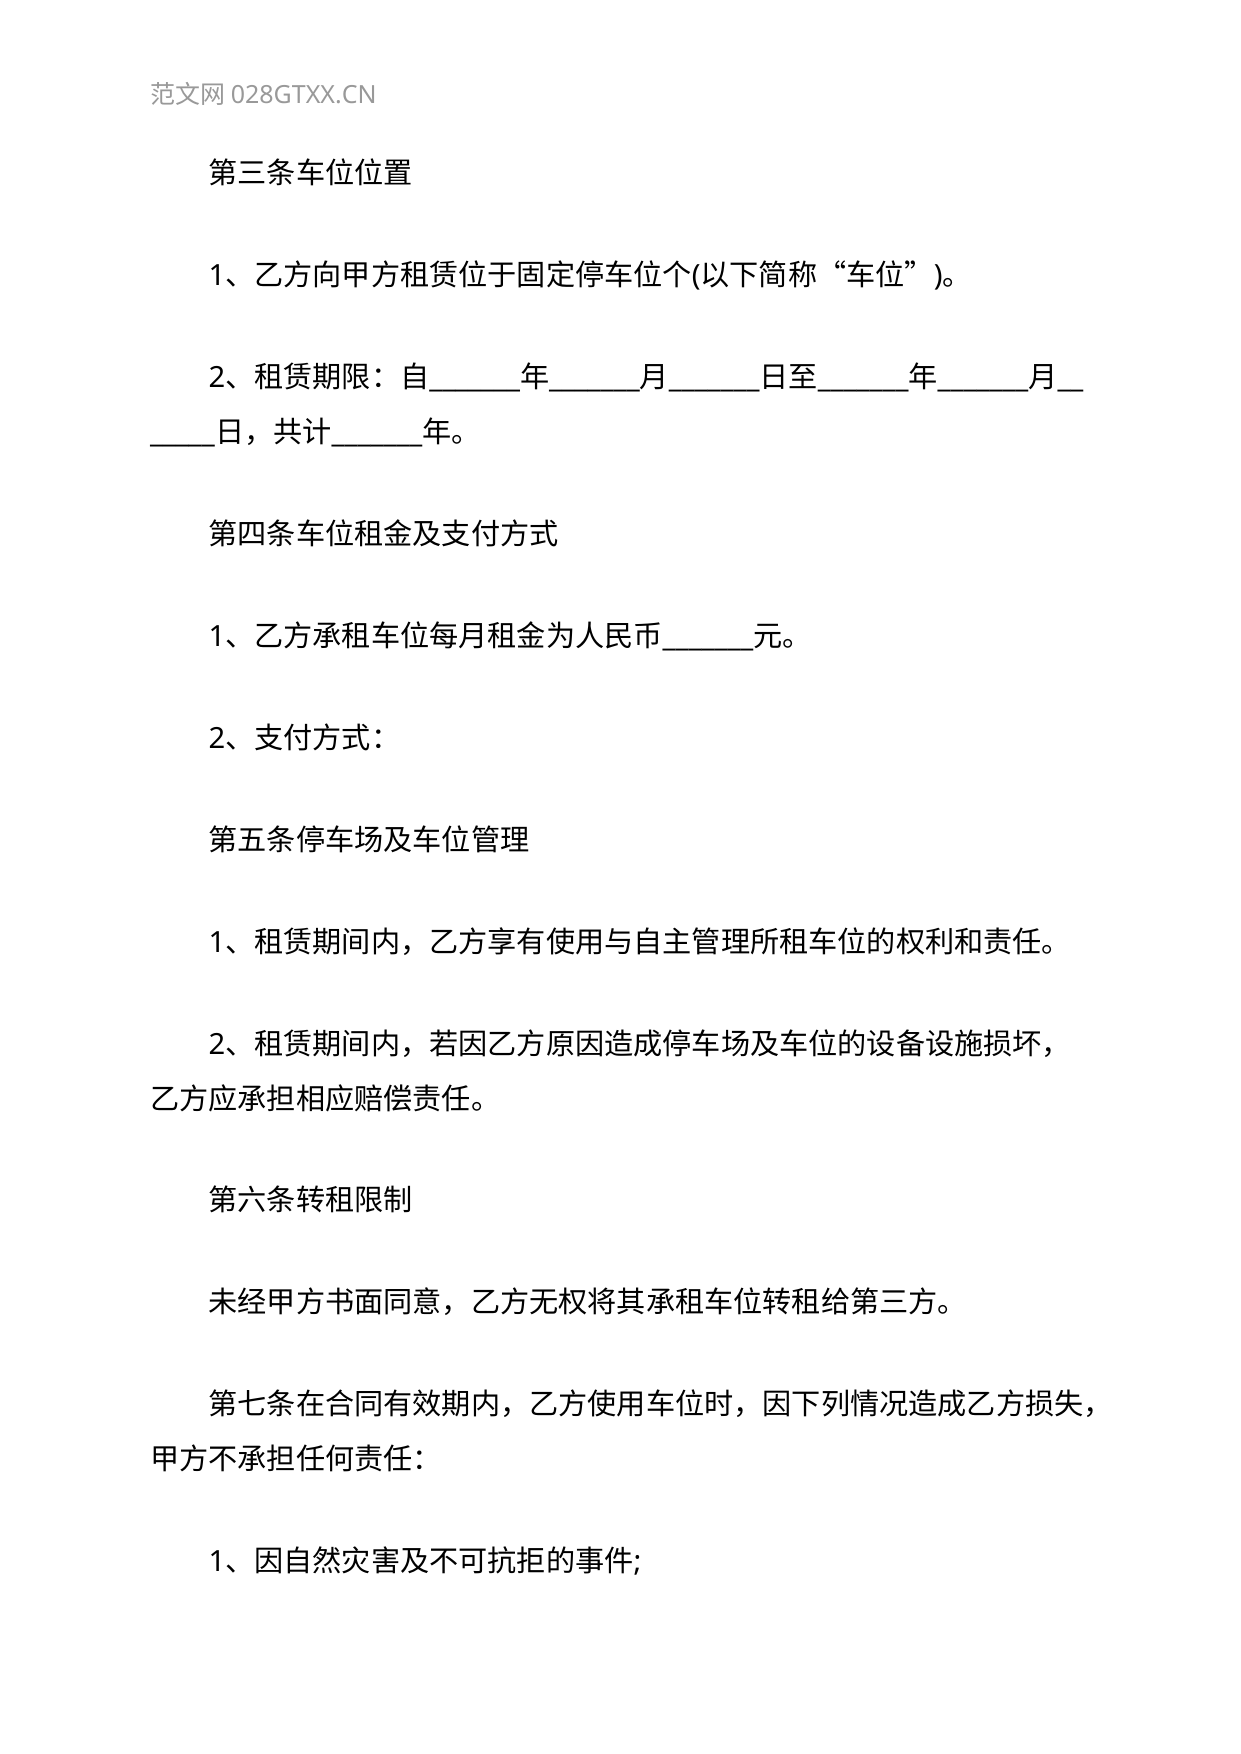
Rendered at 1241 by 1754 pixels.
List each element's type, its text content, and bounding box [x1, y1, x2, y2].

text 第四条车位租金及支付方式 [150, 511, 1090, 553]
text 2、租赁期限：自_______年_______月_______日至_______年_______月_______日，共计_______年。 [150, 354, 1090, 451]
text 1、乙方承租车位每月租金为人民币_______元。 [150, 612, 1090, 655]
text 2、支付方式： [150, 714, 1090, 757]
text 第七条在合同有效期内，乙方使用车位时，因下列情况造成乙方损失，甲方不承担任何责任： [150, 1381, 1090, 1478]
text 1、因自然灾害及不可抗拒的事件; [150, 1537, 1090, 1579]
text 1、租赁期间内，乙方享有使用与自主管理所租车位的权利和责任。 [150, 918, 1090, 961]
text 第五条停车场及车位管理 [150, 816, 1090, 859]
text 未经甲方书面同意，乙方无权将其承租车位转租给第三方。 [150, 1279, 1090, 1321]
text 第六条转租限制 [150, 1177, 1090, 1219]
text 1、乙方向甲方租赁位于固定停车位个(以下简称“车位”)。 [150, 252, 1090, 294]
text 2、租赁期间内，若因乙方原因造成停车场及车位的设备设施损坏，乙方应承担相应赔偿责任。 [150, 1020, 1090, 1117]
text 第三条车位位置 [150, 150, 1090, 192]
